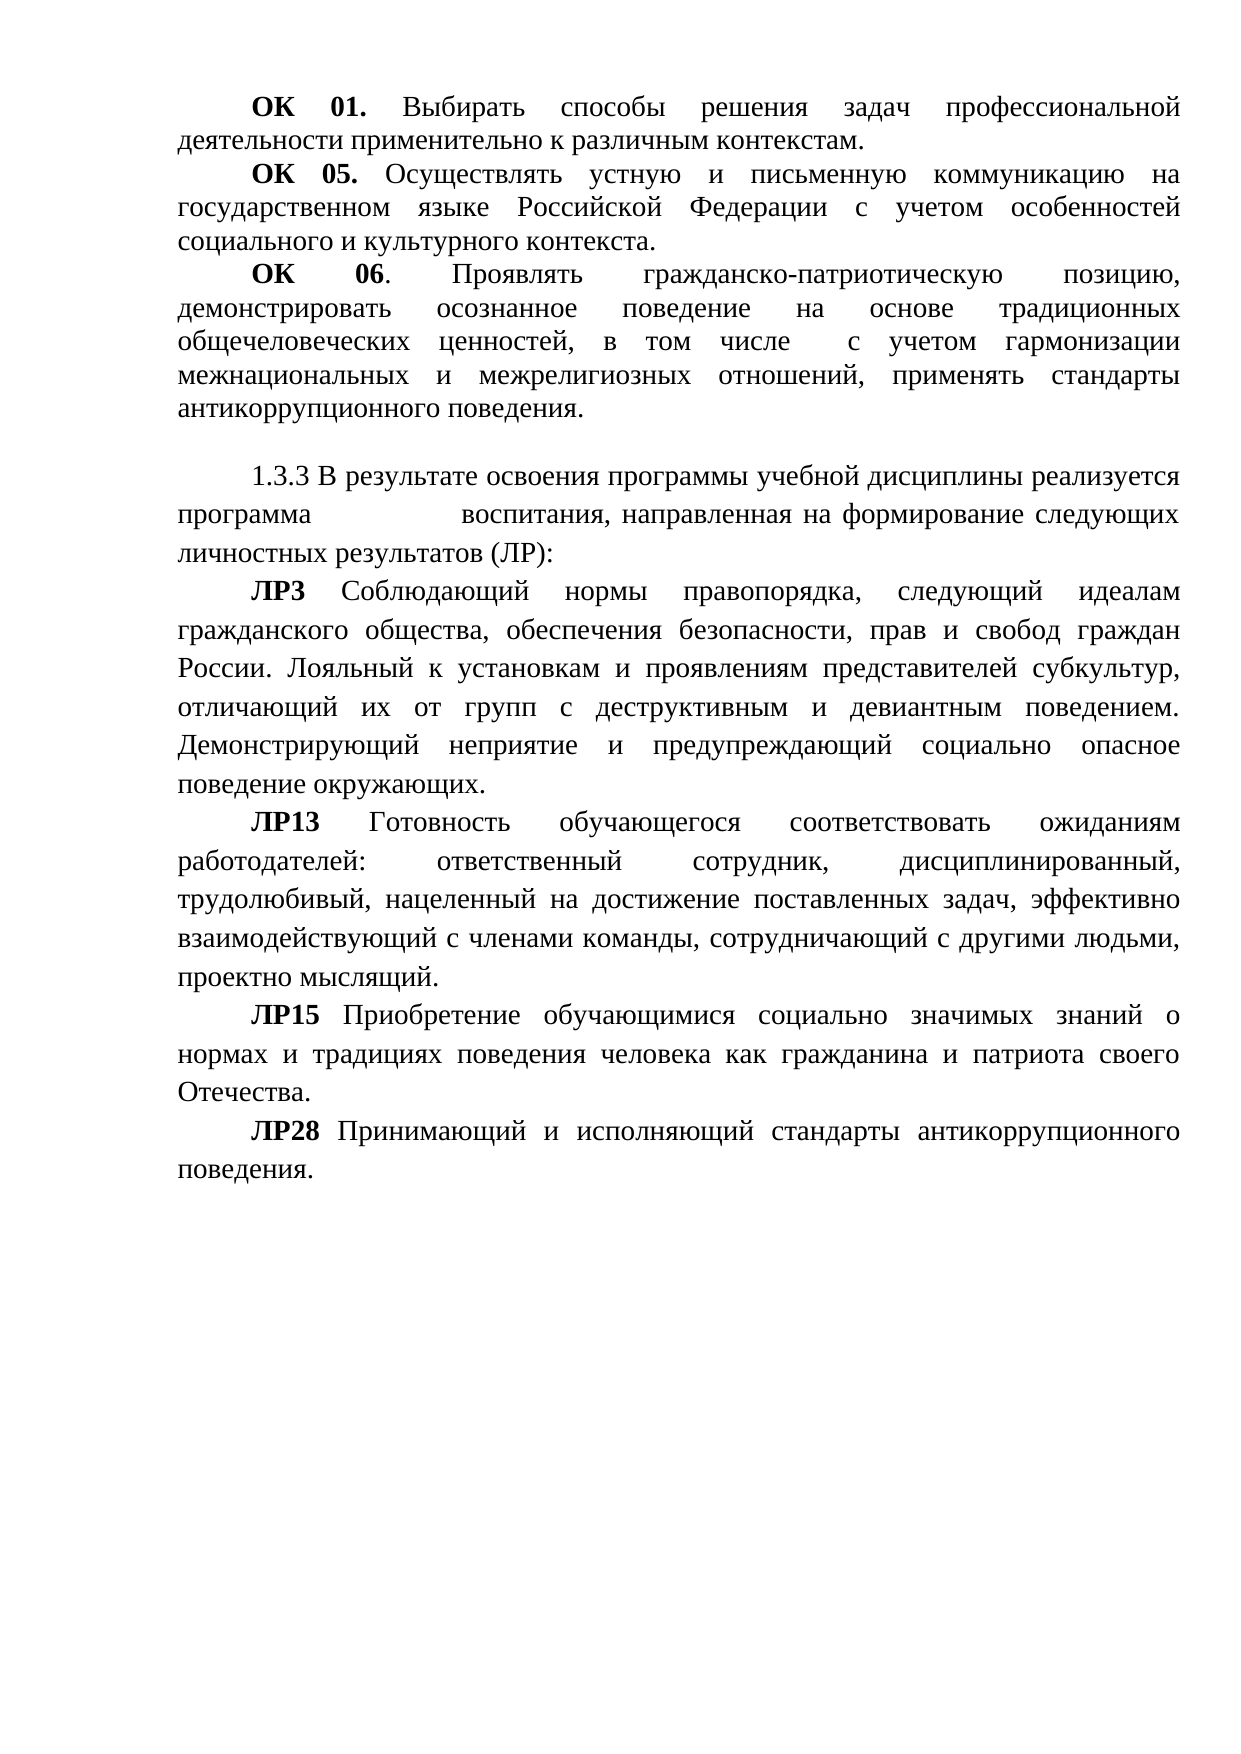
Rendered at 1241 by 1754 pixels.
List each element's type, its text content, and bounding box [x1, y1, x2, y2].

text 1.3.3 В результате освоения программы учебной дисциплины реализуется программа воспитания, направленная на формирование следующих личностных результатов (ЛР): [177, 458, 1181, 568]
text ОК 05. Осуществлять устную и письменную коммуникацию на государственном языке Российской Федерации с учетом особенностей социального и культурного контекста. [177, 156, 1181, 256]
text ЛР3 Соблюдающий нормы правопорядка, следующий идеалам гражданского общества, обеспечения безопасности, прав и свобод граждан России. Лояльный к установкам и проявлениям представителей субкультур, отличающий их от групп с деструктивным и девиантным поведением. Демонстрирующий неприятие и предупреждающий социально опасное поведение окружающих. [177, 573, 1181, 799]
text ОК 01. Выбирать способы решения задач профессиональной деятельности применительно к различным контекстам. [177, 89, 1181, 156]
text ЛР28 Принимающий и исполняющий стандарты антикоррупционного поведения. [177, 1113, 1181, 1185]
text ОК 06. Проявлять гражданско-патриотическую позицию, демонстрировать осознанное поведение на основе традиционных общечеловеческих ценностей, в том числе с учетом гармонизации межнациональных и межрелигиозных отношений, применять стандарты антикоррупционного поведения. [177, 256, 1181, 424]
text ЛР15 Приобретение обучающимися социально значимых знаний о нормах и традициях поведения человека как гражданина и патриота своего Отечества. [177, 997, 1181, 1108]
text ЛР13 Готовность обучающегося соответствовать ожиданиям работодателей: ответственный сотрудник, дисциплинированный, трудолюбивый, нацеленный на достижение поставленных задач, эффективно взаимодействующий с членами команды, сотрудничающий с другими людьми, проектно мыслящий. [177, 804, 1181, 992]
